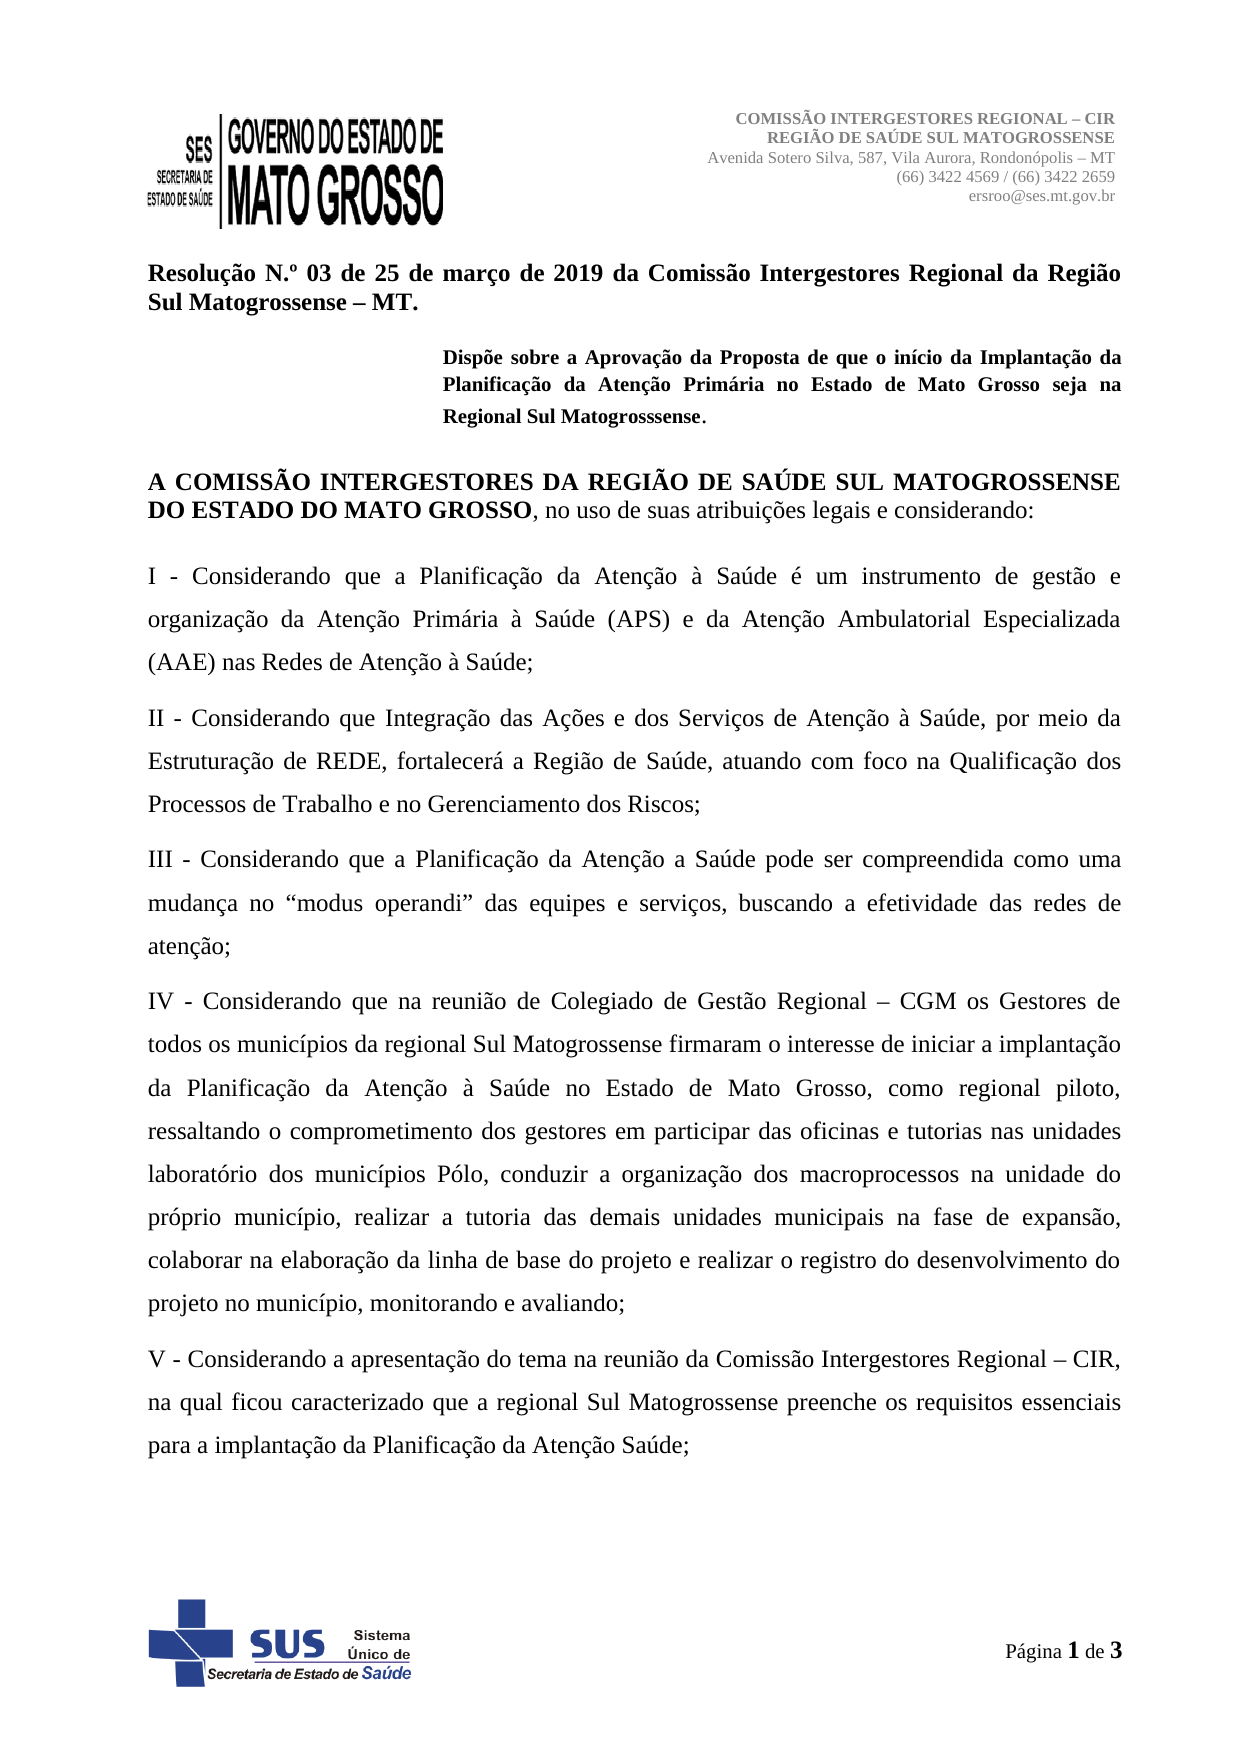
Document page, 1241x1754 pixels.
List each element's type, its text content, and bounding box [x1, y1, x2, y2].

text IV - Considerando que na reunião de Colegiado de Gestão Regional – CGM os Gestores de todos os municípios da regional Sul Matogrossense firmaram o interesse de iniciar a implantação da Planificação da Atenção à Saúde no Estado de Mato Grosso, como regional piloto, ressaltando o comprometimento dos gestores em participar das oficinas e tutorias nas unidades laboratório dos municípios Pólo, conduzir a organização dos macroprocessos na unidade do próprio município, realizar a tutoria das demais unidades municipais na fase de expansão, colaborar na elaboração da linha de base do projeto e realizar o registro do desenvolvimento do projeto no município, monitorando e avaliando; [148, 986, 1122, 1317]
text Resolução N.º 03 de 25 de março de 2019 da Comissão Intergestores Regional da Região Sul Matogrossense – MT. [148, 258, 1122, 316]
text III - Considerando que a Planificação da Atenção a Saúde pode ser compreendida como uma mudança no “modus operandi” das equipes e serviços, buscando a efetividade das redes de atenção; [148, 844, 1122, 959]
text Dispõe sobre a Aprovação da Proposta de que o início da Implantação da Planificação da Atenção Primária no Estado de Mato Grosso seja na Regional Sul Matogrosssense. [443, 345, 1122, 429]
text II - Considerando que Integração das Ações e dos Serviços de Atenção à Saúde, por meio da Estruturação de REDE, fortalecerá a Região de Saúde, atuando com foco na Qualificação dos Processos de Trabalho e no Gerenciamento dos Riscos; [148, 703, 1122, 818]
text I - Considerando que a Planificação da Atenção à Saúde é um instrumento de gestão e organização da Atenção Primária à Saúde (APS) e da Atenção Ambulatorial Especializada (AAE) nas Redes de Atenção à Saúde; [148, 561, 1122, 676]
text A COMISSÃO INTERGESTORES DA REGIÃO DE SAÚDE SUL MATOGROSSENSE DO ESTADO DO MATO GROSSO, no uso de suas atribuições legais e considerando: [148, 467, 1122, 524]
text V - Considerando a apresentação do tema na reunião da Comissão Intergestores Regional – CIR, na qual ficou caracterizado que a regional Sul Matogrossense preenche os requisitos essenciais para a implantação da Planificação da Atenção Saúde; [148, 1344, 1122, 1459]
picture [147, 114, 443, 229]
picture [148, 1599, 411, 1687]
